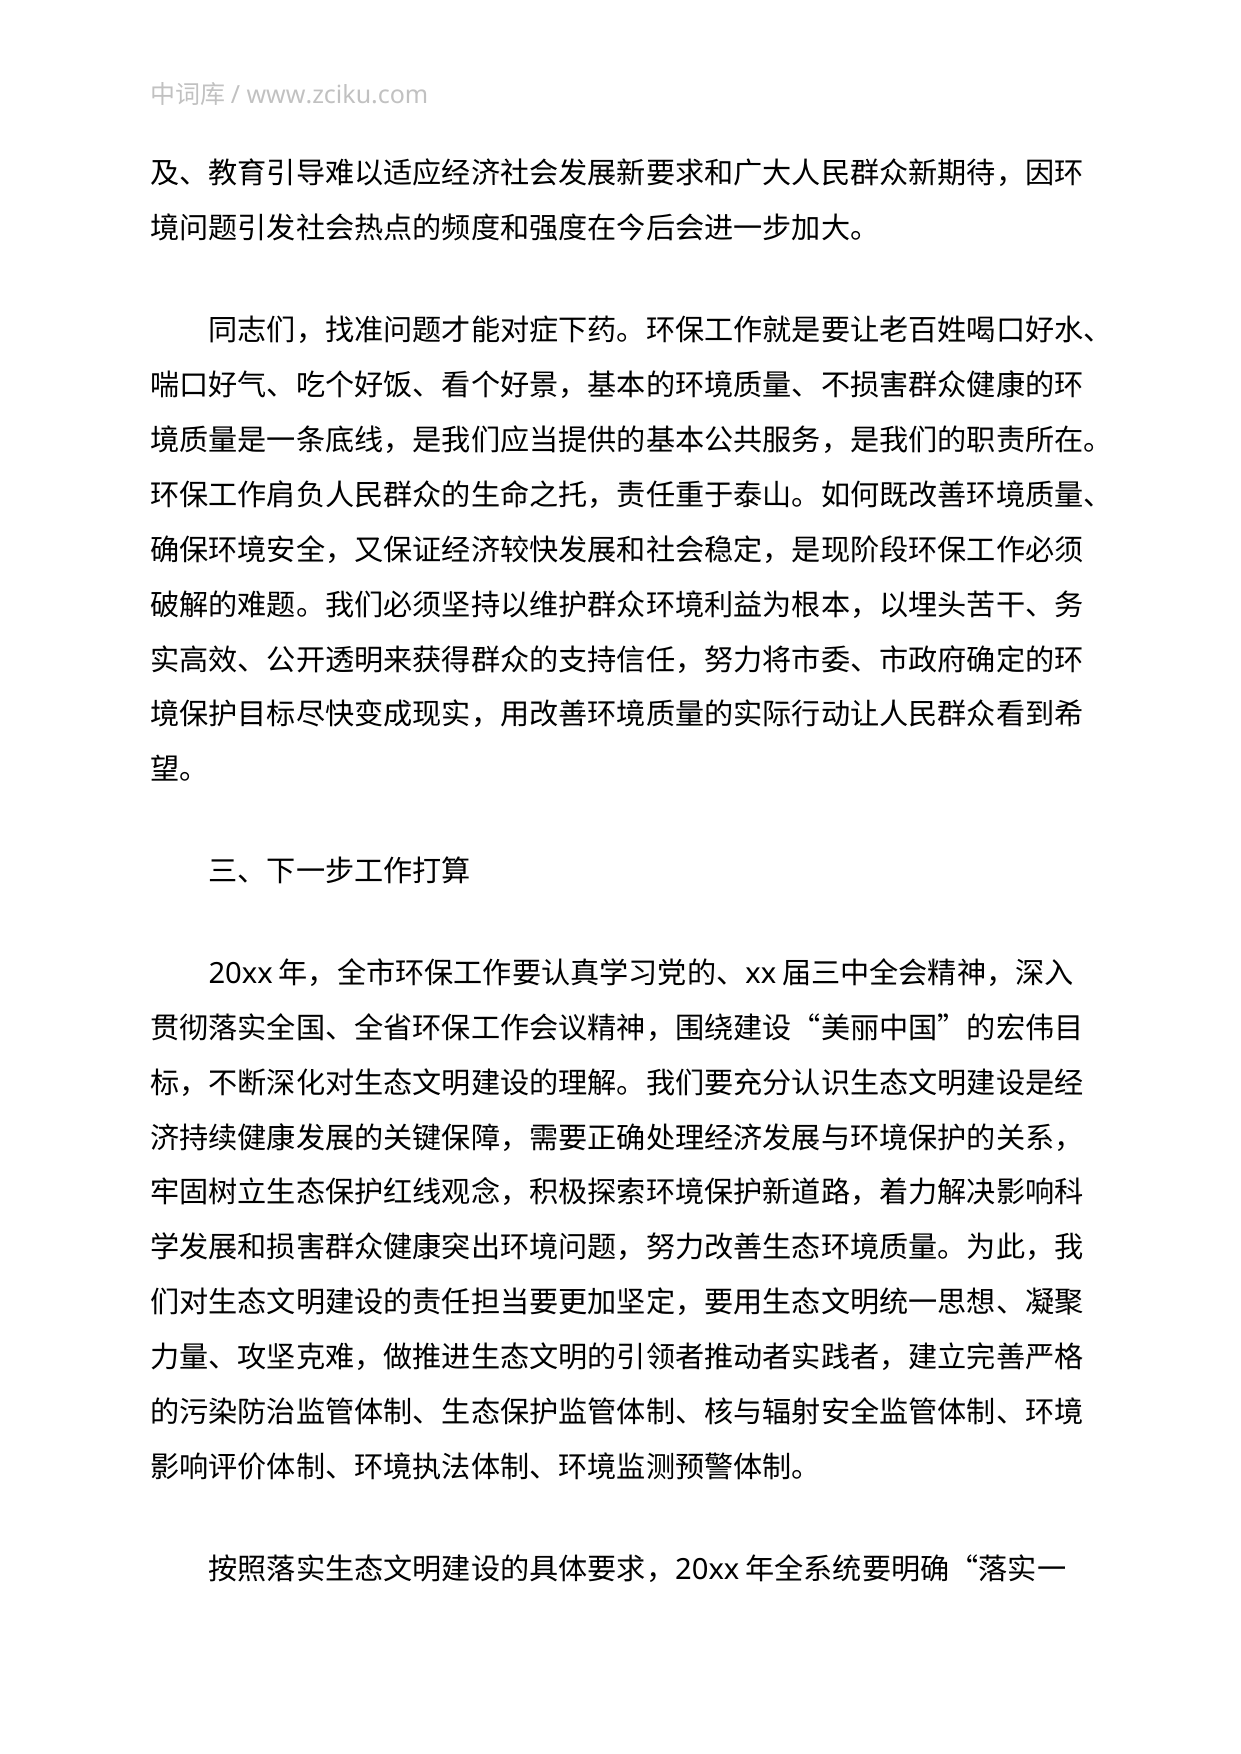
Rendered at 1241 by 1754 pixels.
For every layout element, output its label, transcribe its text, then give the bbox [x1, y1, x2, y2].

text 同志们，找准问题才能对症下药。环保工作就是要让老百姓喝口好水、喘口好气、吃个好饭、看个好景，基本的环境质量、不损害群众健康的环境质量是一条底线，是我们应当提供的基本公共服务，是我们的职责所在。环保工作肩负人民群众的生命之托，责任重于泰山。如何既改善环境质量、确保环境安全，又保证经济较快发展和社会稳定，是现阶段环保工作必须破解的难题。我们必须坚持以维护群众环境利益为根本，以埋头苦干、务实高效、公开透明来获得群众的支持信任，努力将市委、市政府确定的环境保护目标尽快变成现实，用改善环境质量的实际行动让人民群众看到希望。 [150, 307, 1090, 788]
text 三、下一步工作打算 [150, 848, 1090, 890]
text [150, 1545, 1090, 1588]
text 20xx年，全市环保工作要认真学习党的、xx届三中全会精神，深入贯彻落实全国、全省环保工作会议精神，围绕建设“美丽中国”的宏伟目标，不断深化对生态文明建设的理解。我们要充分认识生态文明建设是经济持续健康发展的关键保障，需要正确处理经济发展与环境保护的关系，牢固树立生态保护红线观念，积极探索环境保护新道路，着力解决影响科学发展和损害群众健康突出环境问题，努力改善生态环境质量。为此，我们对生态文明建设的责任担当要更加坚定，要用生态文明统一思想、凝聚力量、攻坚克难，做推进生态文明的引领者推动者实践者，建立完善严格的污染防治监管体制、生态保护监管体制、核与辐射安全监管体制、环境影响评价体制、环境执法体制、环境监测预警体制。 [150, 949, 1090, 1486]
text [150, 150, 1090, 247]
